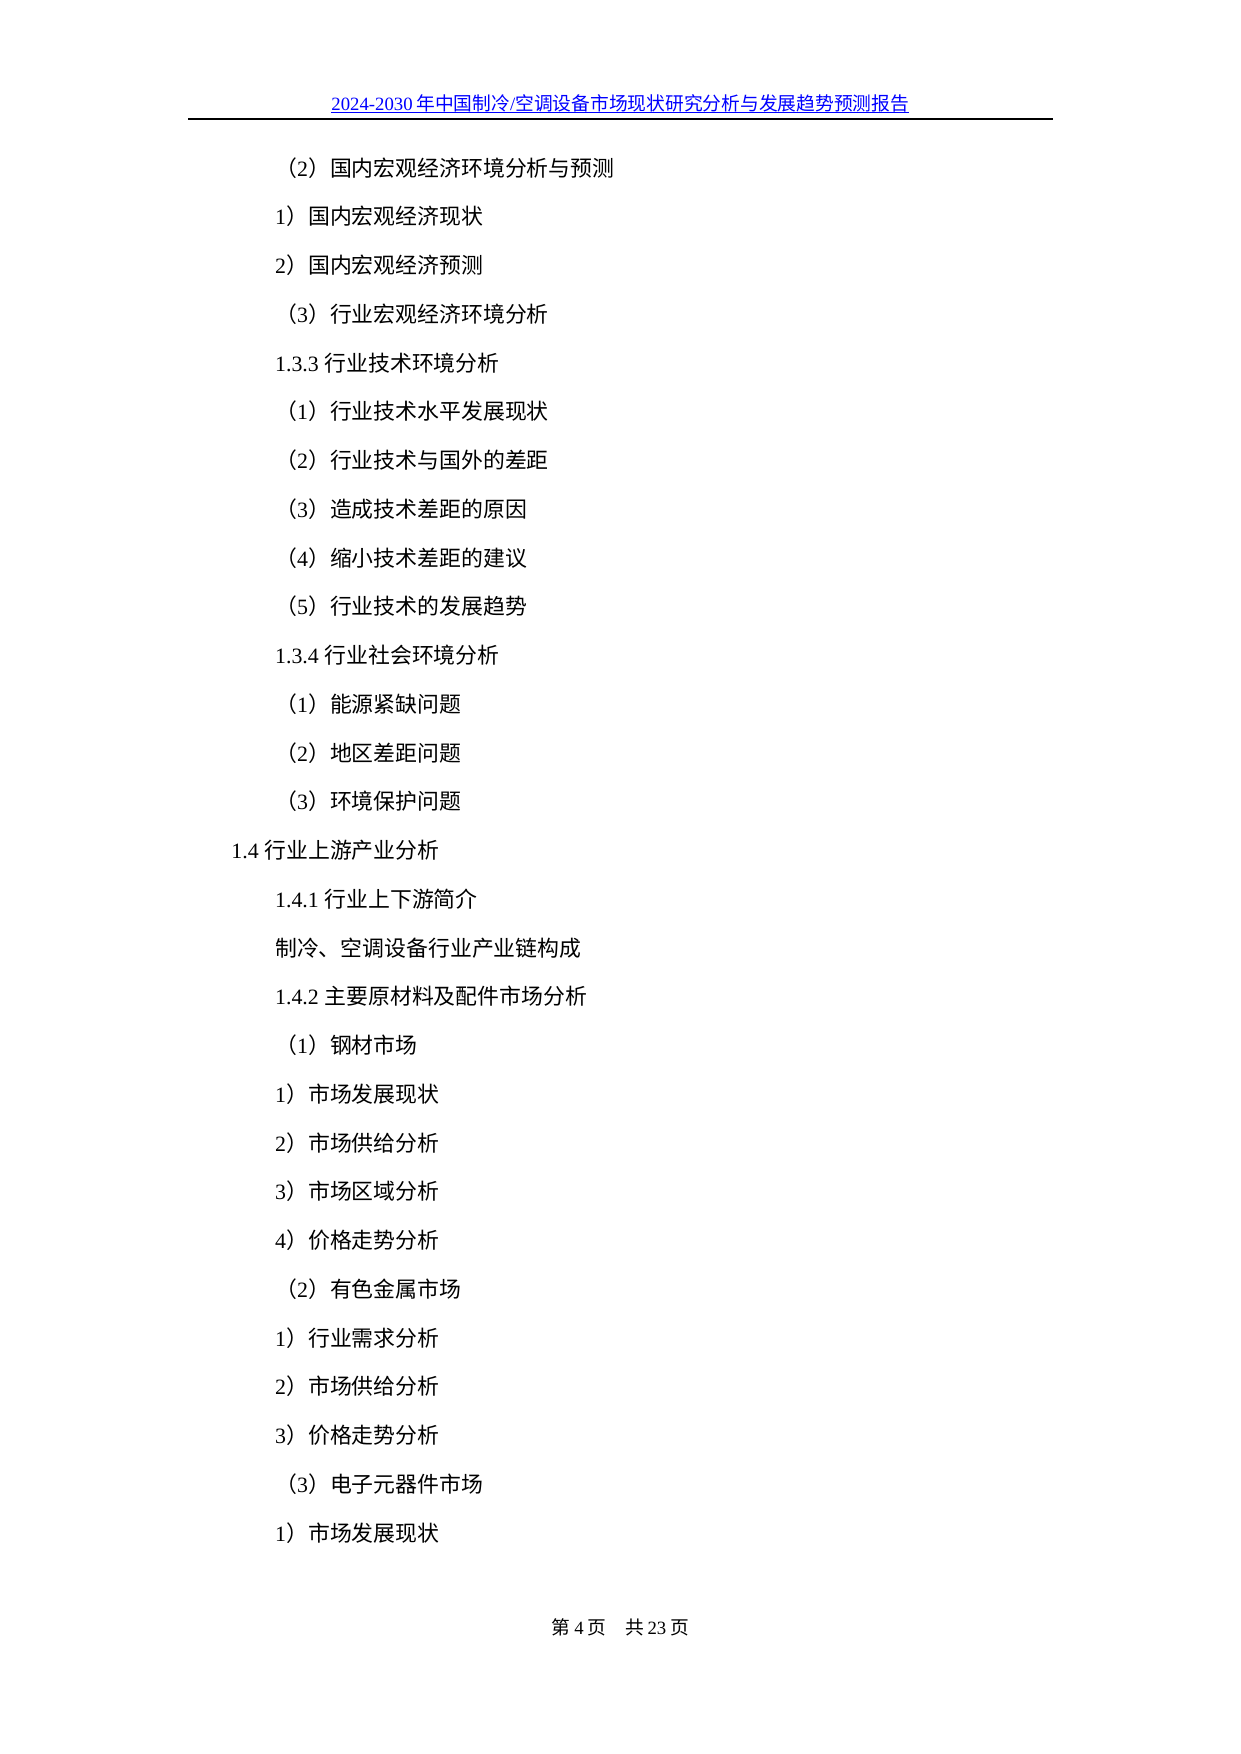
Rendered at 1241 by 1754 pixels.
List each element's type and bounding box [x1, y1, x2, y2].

text [187, 150, 1053, 1548]
